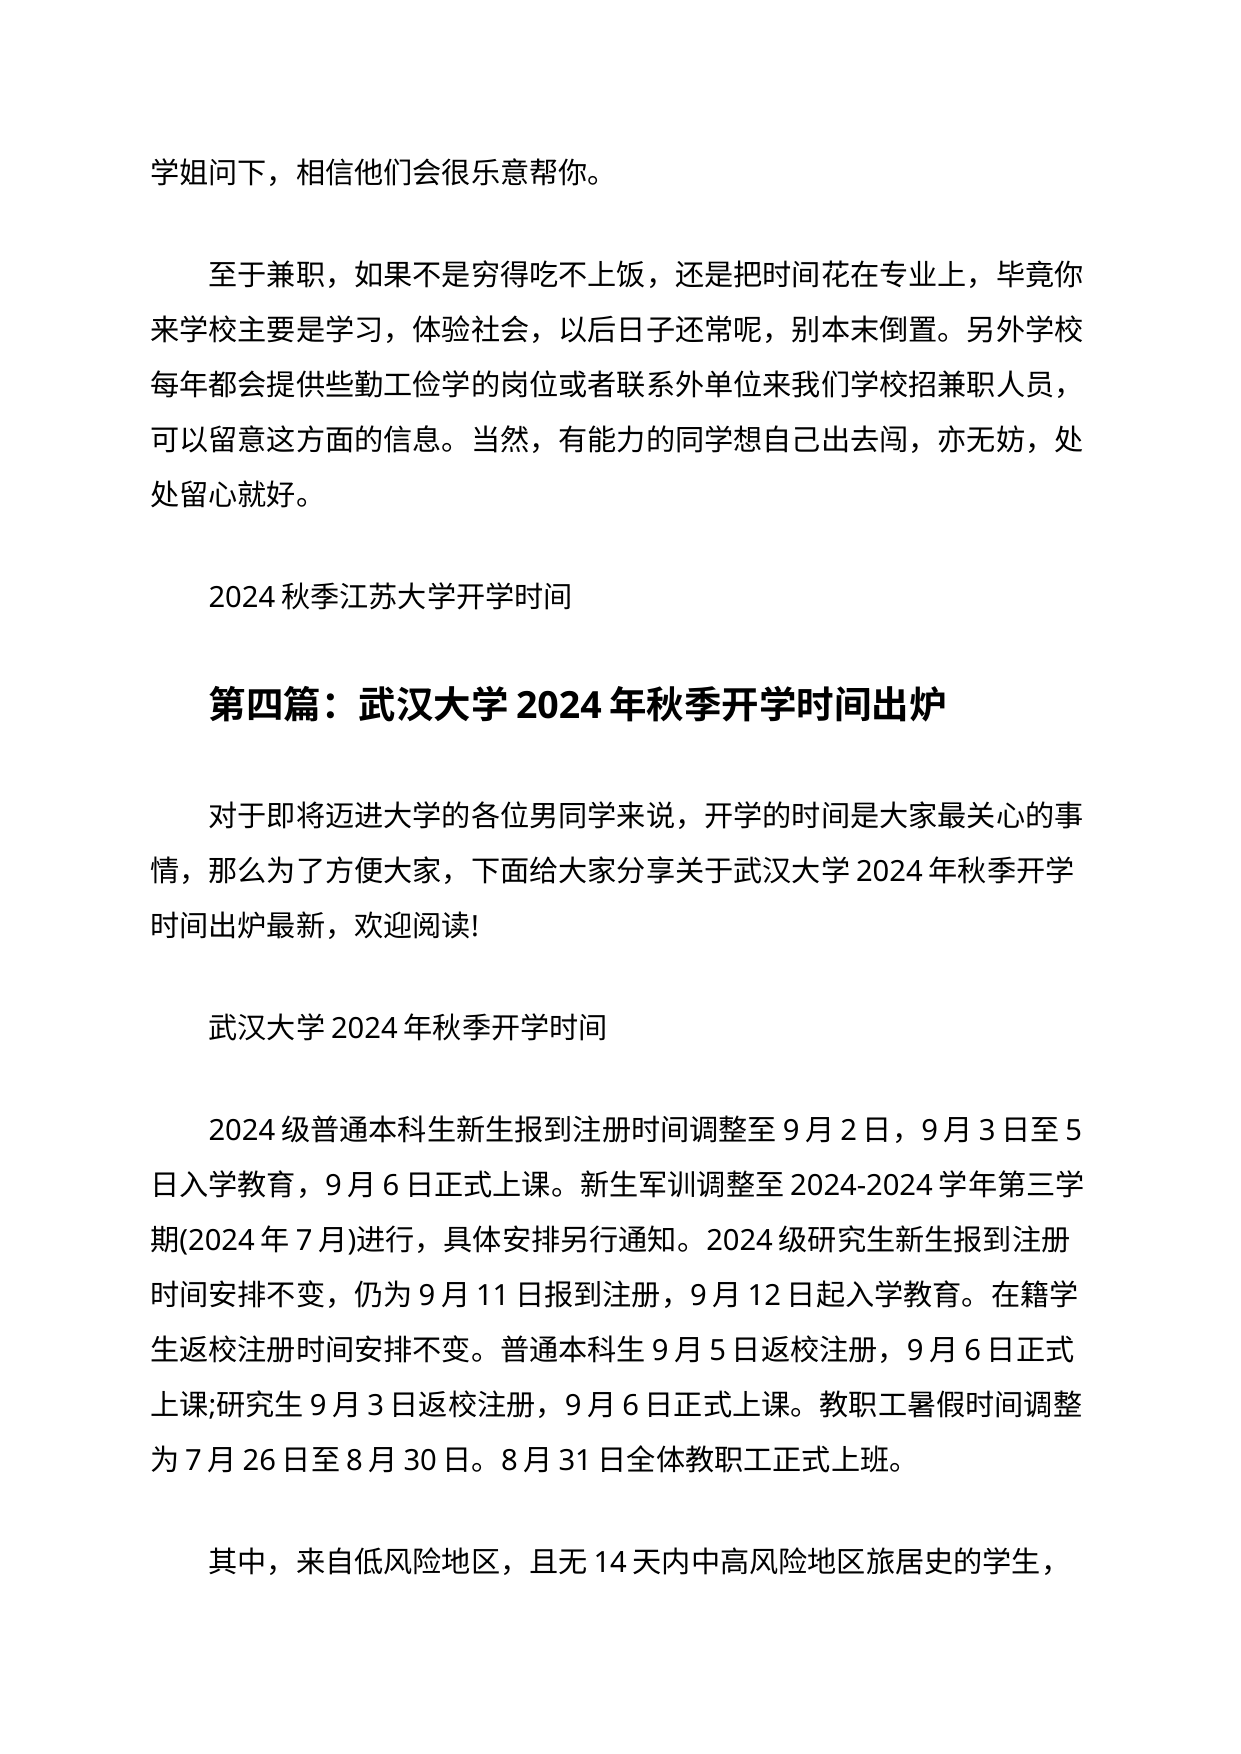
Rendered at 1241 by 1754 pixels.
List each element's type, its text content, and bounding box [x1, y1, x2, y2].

text 第四篇：武汉大学2024年秋季开学时间出炉 [150, 675, 1090, 729]
text 至于兼职，如果不是穷得吃不上饭，还是把时间花在专业上，毕竟你来学校主要是学习，体验社会，以后日子还常呢，别本末倒置。另外学校每年都会提供些勤工俭学的岗位或者联系外单位来我们学校招兼职人员，可以留意这方面的信息。当然，有能力的同学想自己出去闯，亦无妨，处处留心就好。 [150, 252, 1090, 514]
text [150, 150, 1090, 192]
text 对于即将迈进大学的各位男同学来说，开学的时间是大家最关心的事情，那么为了方便大家，下面给大家分享关于武汉大学2024年秋季开学时间出炉最新，欢迎阅读! [150, 793, 1090, 945]
text 2024级普通本科生新生报到注册时间调整至9月2日，9月3日至5日入学教育，9月6日正式上课。新生军训调整至2024-2024学年第三学期(2024年7月)进行，具体安排另行通知。2024级研究生新生报到注册时间安排不变，仍为9月11日报到注册，9月12日起入学教育。在籍学生返校注册时间安排不变。普通本科生9月5日返校注册，9月6日正式上课;研究生9月3日返校注册，9月6日正式上课。教职工暑假时间调整为7月26日至8月30日。8月31日全体教职工正式上班。 [150, 1107, 1090, 1479]
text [150, 1538, 1090, 1581]
text 武汉大学2024年秋季开学时间 [150, 1004, 1090, 1047]
text 2024秋季江苏大学开学时间 [150, 573, 1090, 616]
